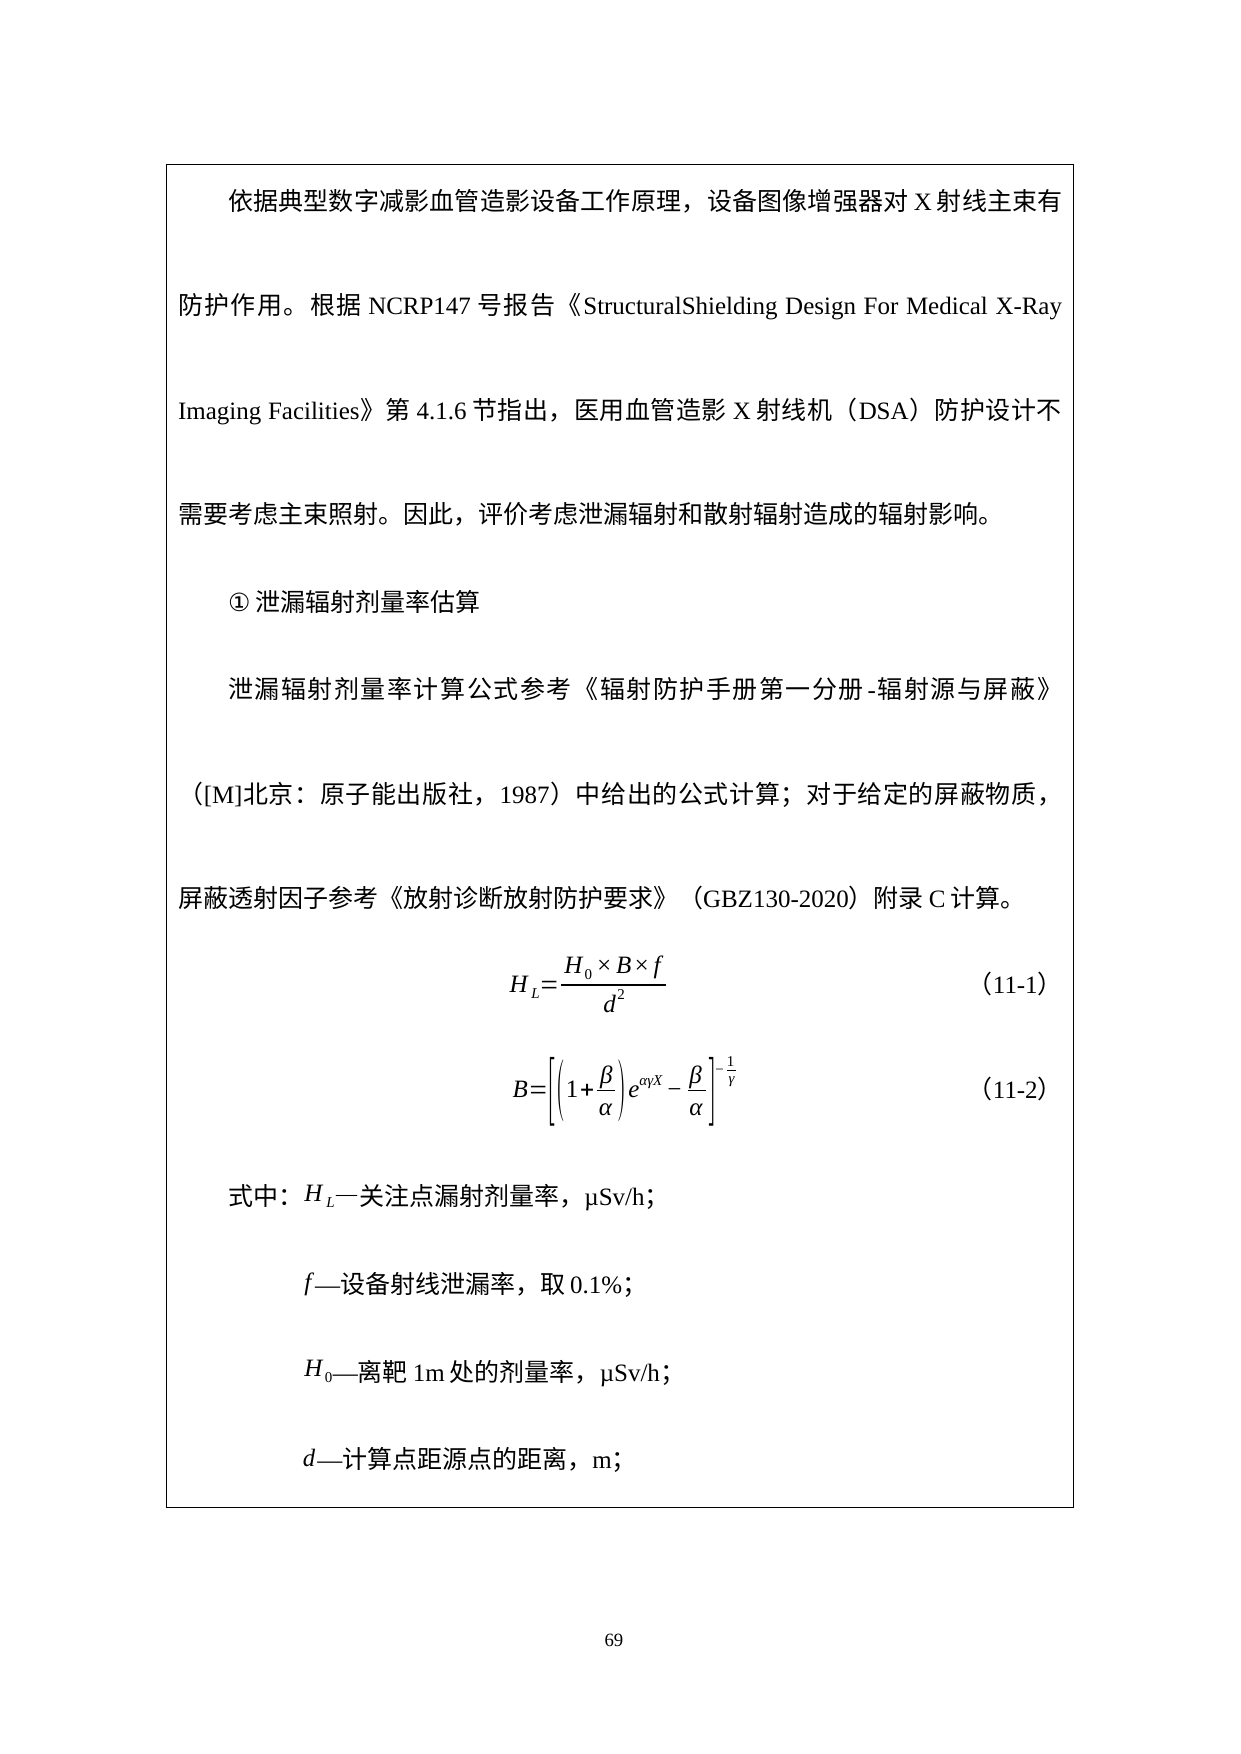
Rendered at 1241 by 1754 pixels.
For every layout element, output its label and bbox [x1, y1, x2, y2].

table_header [167, 165, 1073, 1507]
